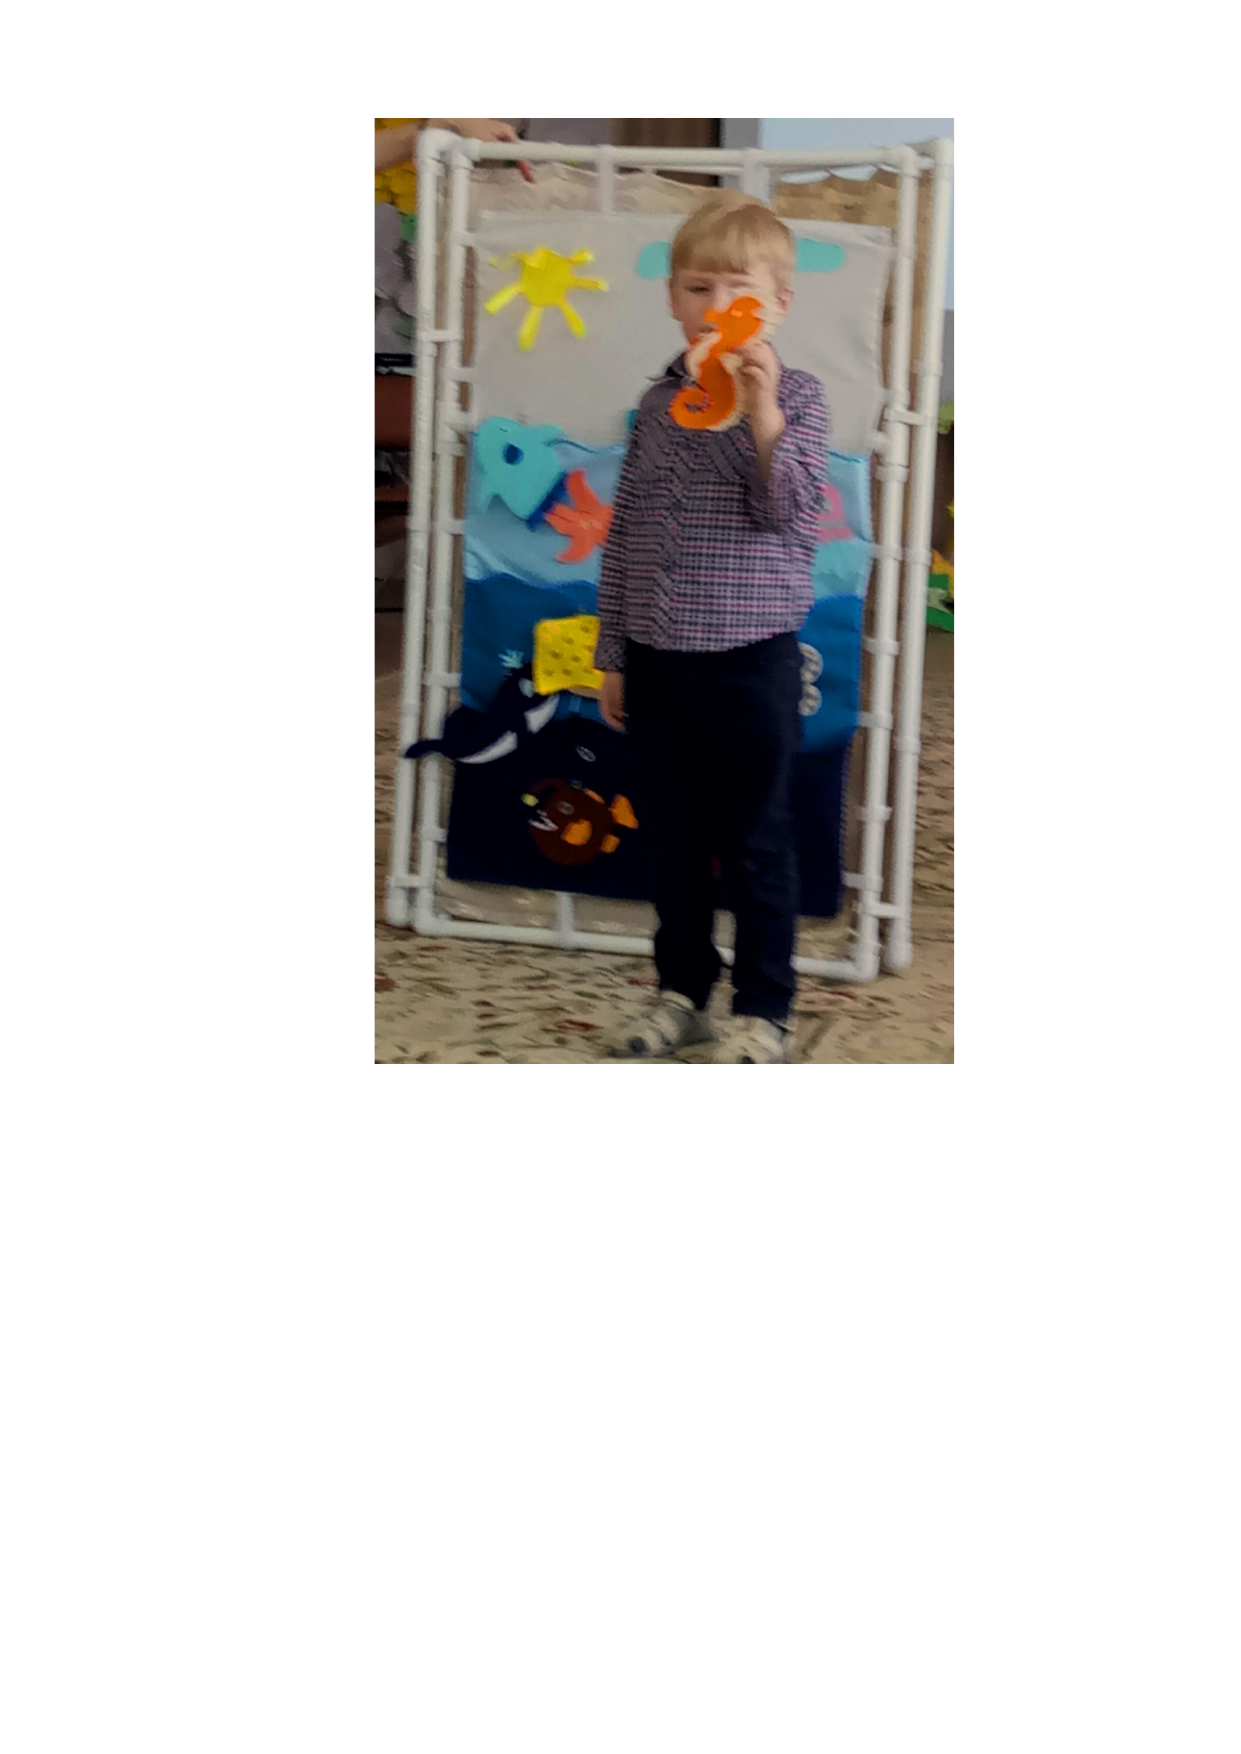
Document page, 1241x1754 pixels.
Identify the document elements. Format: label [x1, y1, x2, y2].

picture [374, 118, 955, 1064]
